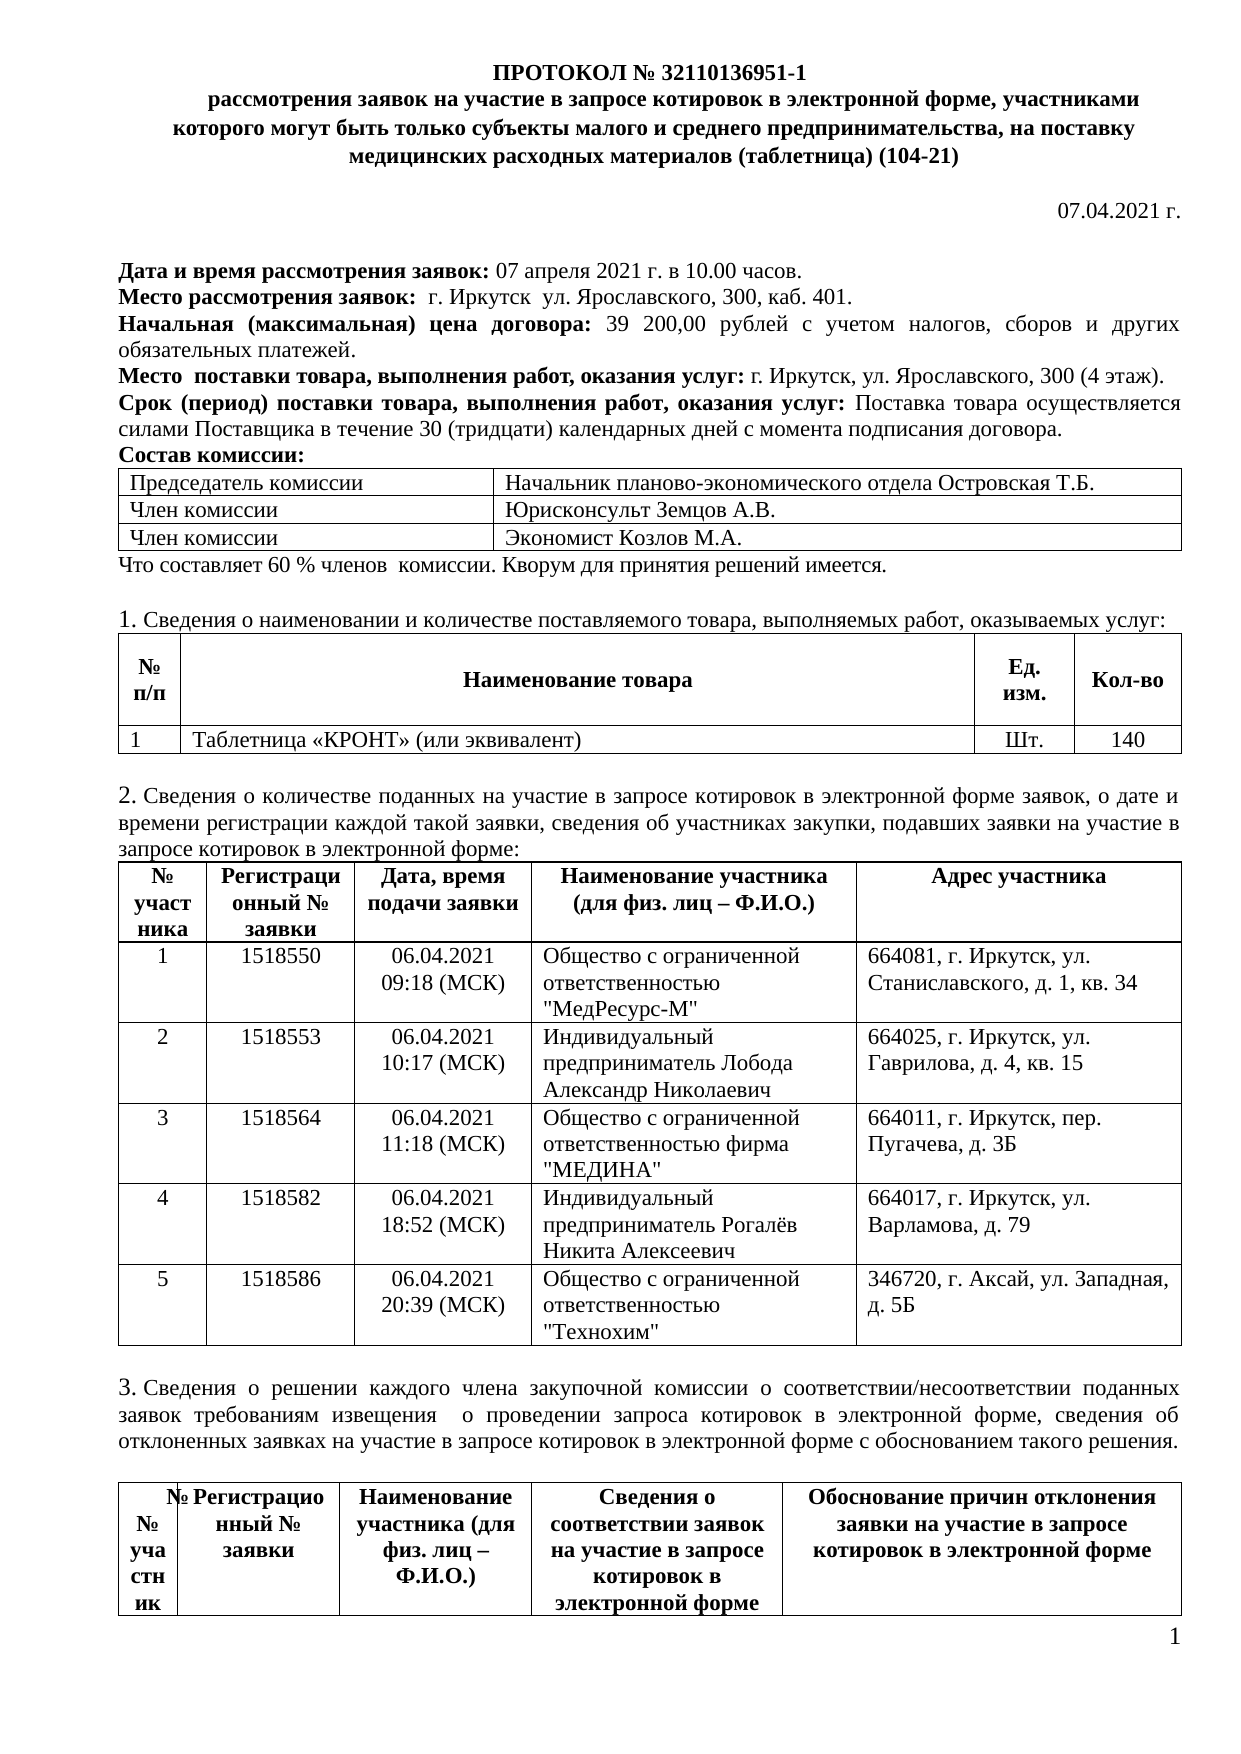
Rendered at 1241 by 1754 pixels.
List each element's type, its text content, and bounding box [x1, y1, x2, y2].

table_cell 1518553 [207, 1023, 354, 1103]
table_cell 346720, г. Аксай, ул. Западная, д. 5Б [857, 1265, 1181, 1344]
list Сведения о наименовании и количестве поставляемого товара, выполняемых работ, оказываемых услуг: [118, 604, 1181, 632]
table_cell 4 [119, 1184, 206, 1264]
table_cell 1 [119, 726, 180, 752]
table_cell Индивидуальный предприниматель Рогалёв Никита Алексеевич [532, 1184, 856, 1264]
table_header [532, 1483, 782, 1615]
text Состав комиссии: [118, 441, 1181, 468]
table_header Дата, время подачи заявки [355, 863, 531, 941]
table_header Регистрационный № заявки [207, 863, 354, 941]
table_header № участника [119, 863, 206, 941]
list Сведения о количестве поданных на участие в запросе котировок в электронной форме заявок, о дате и времени регистрации каждой такой заявки, сведения об участниках закупки, подавших заявки на участие в запросе котировок в электронной форме: [118, 780, 1181, 861]
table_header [178, 1483, 339, 1615]
table_cell Таблетница «КРОНТ» (или эквивалент) [181, 726, 974, 752]
table_cell 140 [1075, 726, 1181, 752]
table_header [783, 1483, 1181, 1615]
table_cell Экономист Козлов М.А. [494, 524, 1181, 550]
table_cell Шт. [975, 726, 1074, 752]
text Место поставки товара, выполнения работ, оказания услуг: г. Иркутск, ул. Ярославского, 300 (4 этаж). [118, 362, 1181, 389]
text Начальная (максимальная) цена договора: 39 200,00 рублей с учетом налогов, сборов и других обязательных платежей. [118, 310, 1181, 362]
title ПРОТОКОЛ № 32110136951-1 [118, 59, 1181, 85]
text Дата и время рассмотрения заявок: 07 апреля 2021 г. в 10.00 часов. [118, 257, 1181, 283]
table_cell 664081, г. Иркутск, ул. Станиславского, д. 1, кв. 34 [857, 943, 1181, 1022]
table_header №№ участника [119, 1483, 177, 1615]
table_header Председатель комиссии [119, 469, 493, 495]
table_cell Член комиссии [119, 524, 493, 550]
table_cell Индивидуальный предприниматель Лобода Александр Николаевич [532, 1023, 856, 1103]
table_cell 06.04.2021 09:18 (МСК) [355, 943, 531, 1022]
table_header Начальник планово-экономического отдела Островская Т.Б. [494, 469, 1181, 495]
table_header № п/п [119, 634, 180, 725]
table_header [340, 1483, 531, 1615]
table_cell 664025, г. Иркутск, ул. Гаврилова, д. 4, кв. 15 [857, 1023, 1181, 1103]
text рассмотрения заявок на участие в запросе котировок в электронной форме, участниками которого могут быть только субъекты малого и среднего предпринимательства, на поставку медицинских расходных материалов (таблетница) (104-21) [126, 85, 1181, 169]
table_cell 1518582 [207, 1184, 354, 1264]
table_cell 664017, г. Иркутск, ул. Варламова, д. 79 [857, 1184, 1181, 1264]
table_cell 664011, г. Иркутск, пер. Пугачева, д. 3Б [857, 1104, 1181, 1183]
table_cell 06.04.2021 11:18 (МСК) [355, 1104, 531, 1183]
title 07.04.2021 г. [118, 197, 1181, 223]
text Что составляет 60 % членов комиссии. Кворум для принятия решений имеется. [118, 551, 1181, 577]
table_cell 5 [119, 1265, 206, 1344]
text Место рассмотрения заявок: г. Иркутск ул. Ярославского, 300, каб. 401. [118, 283, 1181, 310]
table_cell Член комиссии [119, 496, 493, 523]
table_cell 06.04.2021 20:39 (МСК) [355, 1265, 531, 1344]
table_cell 1518586 [207, 1265, 354, 1344]
table_cell 3 [119, 1104, 206, 1183]
table_cell 1518550 [207, 943, 354, 1022]
table_header Кол-во [1075, 634, 1181, 725]
table_cell 06.04.2021 10:17 (МСК) [355, 1023, 531, 1103]
table_cell 2 [119, 1023, 206, 1103]
table_header Наименование участника (для физ. лиц – Ф.И.О.) [532, 863, 856, 941]
table_cell Общество с ограниченной ответственностью "МедРесурс-М" [532, 943, 856, 1022]
table_header Ед. изм. [975, 634, 1074, 725]
table_header Наименование товара [181, 634, 974, 725]
table_cell Общество с ограниченной ответственностью фирма "МЕДИНА" [532, 1104, 856, 1183]
list Сведения о решении каждого члена закупочной комиссии о соответствии/несоответствии поданных заявок требованиям извещения о проведении запроса котировок в электронной форме, сведения об отклоненных заявках на участие в запросе котировок в электронной форме с обоснованием такого решения. [118, 1372, 1181, 1453]
table_cell 1 [119, 943, 206, 1022]
table_cell Юрисконсульт Земцов А.В. [494, 496, 1181, 523]
table_cell 1518564 [207, 1104, 354, 1183]
table_cell Общество с ограниченной ответственностью "Технохим" [532, 1265, 856, 1344]
table_header Адрес участника [857, 863, 1181, 941]
text Срок (период) поставки товара, выполнения работ, оказания услуг: Поставка товара осуществляется силами Поставщика в течение 30 (тридцати) календарных дней с момента подписания договора. [118, 389, 1181, 441]
table_cell 06.04.2021 18:52 (МСК) [355, 1184, 531, 1264]
